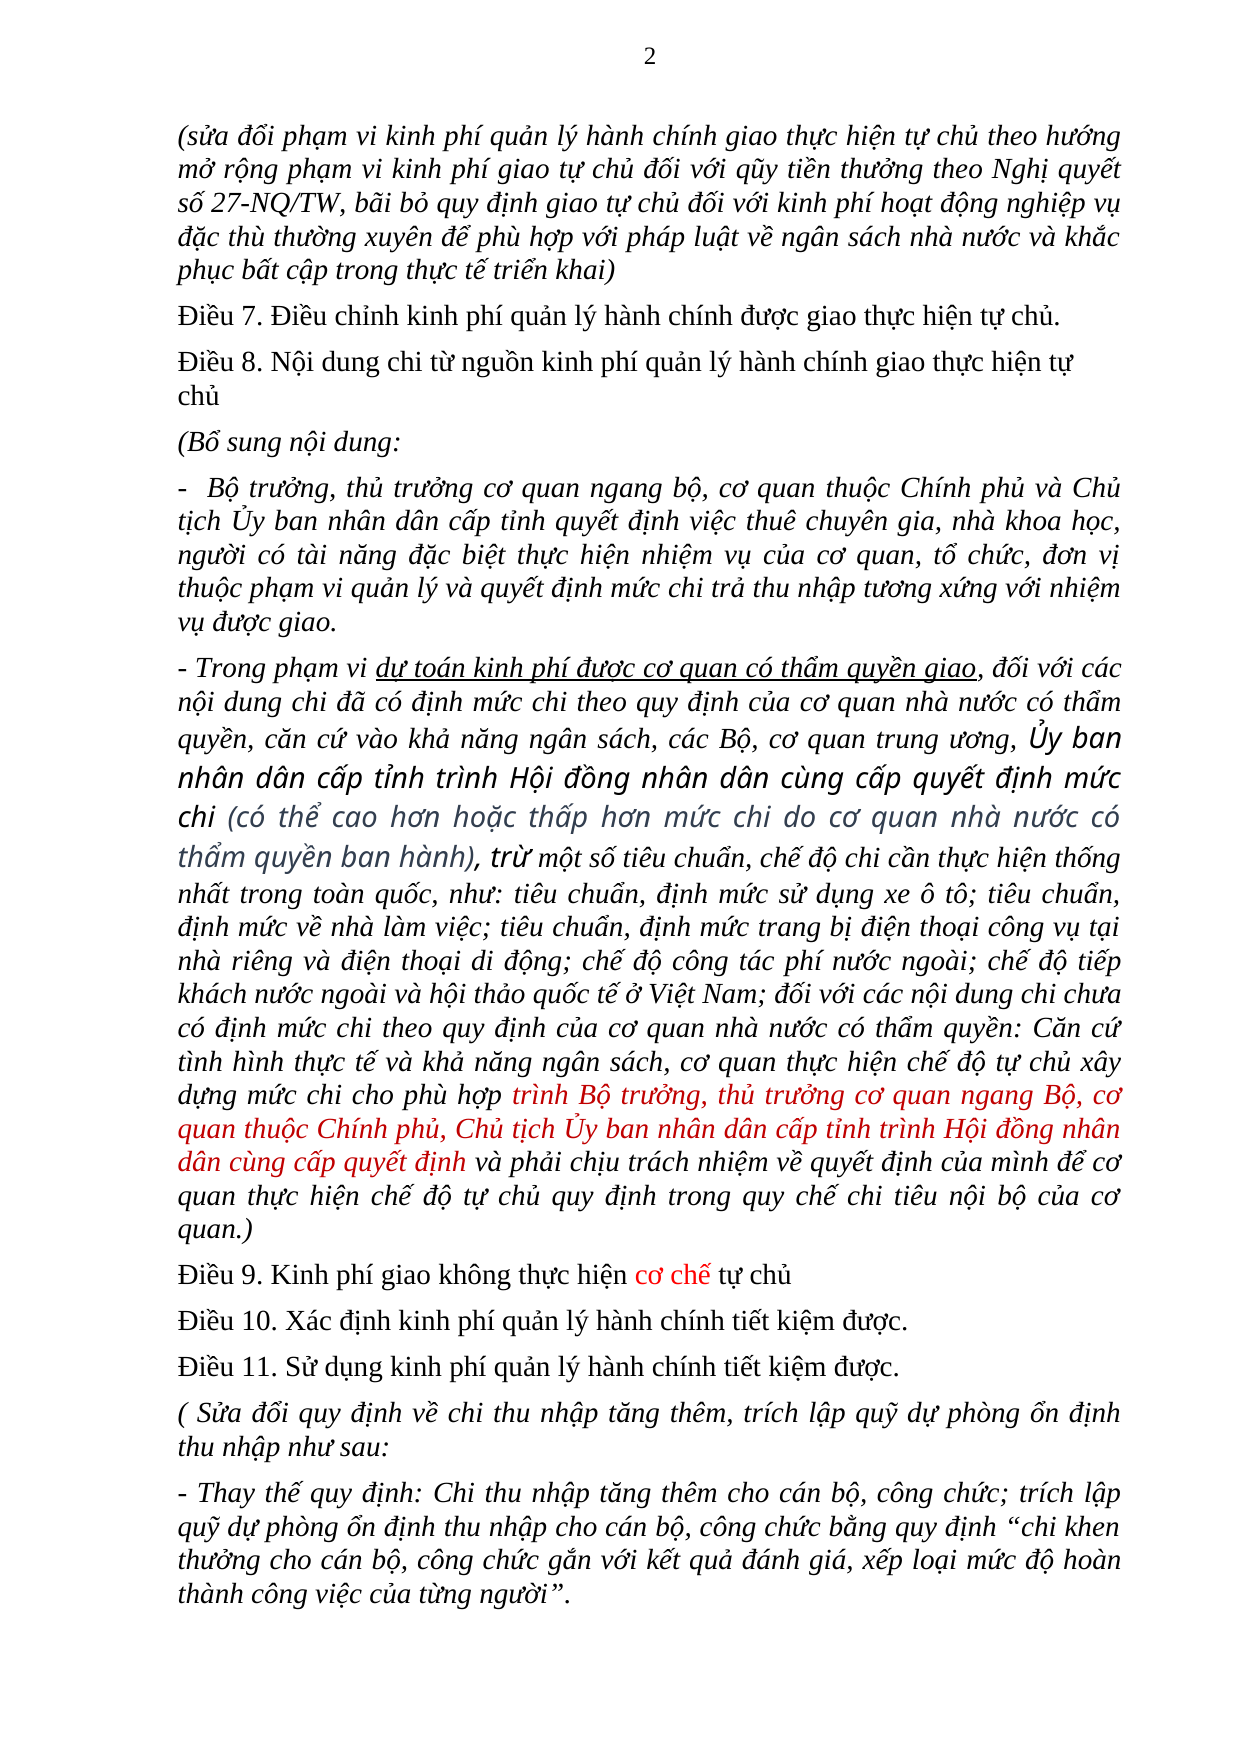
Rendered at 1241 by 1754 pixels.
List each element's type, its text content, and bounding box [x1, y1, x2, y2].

text - Thay thế quy định: Chi thu nhập tăng thêm cho cán bộ, công chức; trích lập quỹ dự phòng ổn định thu nhập cho cán bộ, công chức bằng quy định “chi khen thưởng cho cán bộ, công chức gắn với kết quả đánh giá, xếp loại mức độ hoàn thành công việc của từng người”. [177, 1475, 1122, 1609]
text - Bộ trưởng, thủ trưởng cơ quan ngang bộ, cơ quan thuộc Chính phủ và Chủ tịch Ủy ban nhân dân cấp tỉnh quyết định việc thuê chuyên gia, nhà khoa học, người có tài năng đặc biệt thực hiện nhiệm vụ của cơ quan, tổ chức, đơn vị thuộc phạm vi quản lý và quyết định mức chi trả thu nhập tương xứng với nhiệm vụ được giao. [177, 470, 1122, 638]
text Điều 11. Sử dụng kinh phí quản lý hành chính tiết kiệm được. [177, 1349, 1122, 1383]
text Điều 10. Xác định kinh phí quản lý hành chính tiết kiệm được. [177, 1303, 1122, 1337]
text - Trong phạm vi dự toán kinh phí được cơ quan có thẩm quyền giao, đối với các nội dung chi đã có định mức chi theo quy định của cơ quan nhà nước có thẩm quyền, căn cứ vào khả năng ngân sách, các Bộ, cơ quan trung ương, Ủy ban nhân dân cấp tỉnh trình Hội đồng nhân dân cùng cấp quyết định mức chi (có thể cao hơn hoặc thấp hơn mức chi do cơ quan nhà nước có thẩm quyền ban hành), trừ một số tiêu chuẩn, chế độ chi cần thực hiện thống nhất trong toàn quốc, như: tiêu chuẩn, định mức sử dụng xe ô tô; tiêu chuẩn, định mức về nhà làm việc; tiêu chuẩn, định mức trang bị điện thoại công vụ tại nhà riêng và điện thoại di động; chế độ công tác phí nước ngoài; chế độ tiếp khách nước ngoài và hội thảo quốc tế ở Việt Nam; đối với các nội dung chi chưa có định mức chi theo quy định của cơ quan nhà nước có thẩm quyền: Căn cứ tình hình thực tế và khả năng ngân sách, cơ quan thực hiện chế độ tự chủ xây dựng mức chi cho phù hợp trình Bộ trưởng, thủ trưởng cơ quan ngang Bộ, cơ quan thuộc Chính phủ, Chủ tịch Ủy ban nhân dân cấp tỉnh trình Hội đồng nhân dân cùng cấp quyết định và phải chịu trách nhiệm về quyết định của mình để cơ quan thực hiện chế độ tự chủ quy định trong quy chế chi tiêu nội bộ của cơ quan.) [177, 650, 1122, 1245]
text (sửa đổi phạm vi kinh phí quản lý hành chính giao thực hiện tự chủ theo hướng mở rộng phạm vi kinh phí giao tự chủ đối với qũy tiền thưởng theo Nghị quyết số 27-NQ/TW, bãi bỏ quy định giao tự chủ đối với kinh phí hoạt động nghiệp vụ đặc thù thường xuyên để phù hợp với pháp luật về ngân sách nhà nước và khắc phục bất cập trong thực tế triển khai) [177, 118, 1122, 286]
text Điều 9. Kinh phí giao không thực hiện cơ chế tự chủ [177, 1257, 1122, 1291]
text (Bổ sung nội dung: [177, 424, 1122, 457]
text ( Sửa đổi quy định về chi thu nhập tăng thêm, trích lập quỹ dự phòng ổn định thu nhập như sau: [177, 1396, 1122, 1463]
text Điều 7. Điều chỉnh kinh phí quản lý hành chính được giao thực hiện tự chủ. [177, 298, 1122, 332]
text Điều 8. Nội dung chi từ nguồn kinh phí quản lý hành chính giao thực hiện tự chủ [177, 344, 1122, 411]
